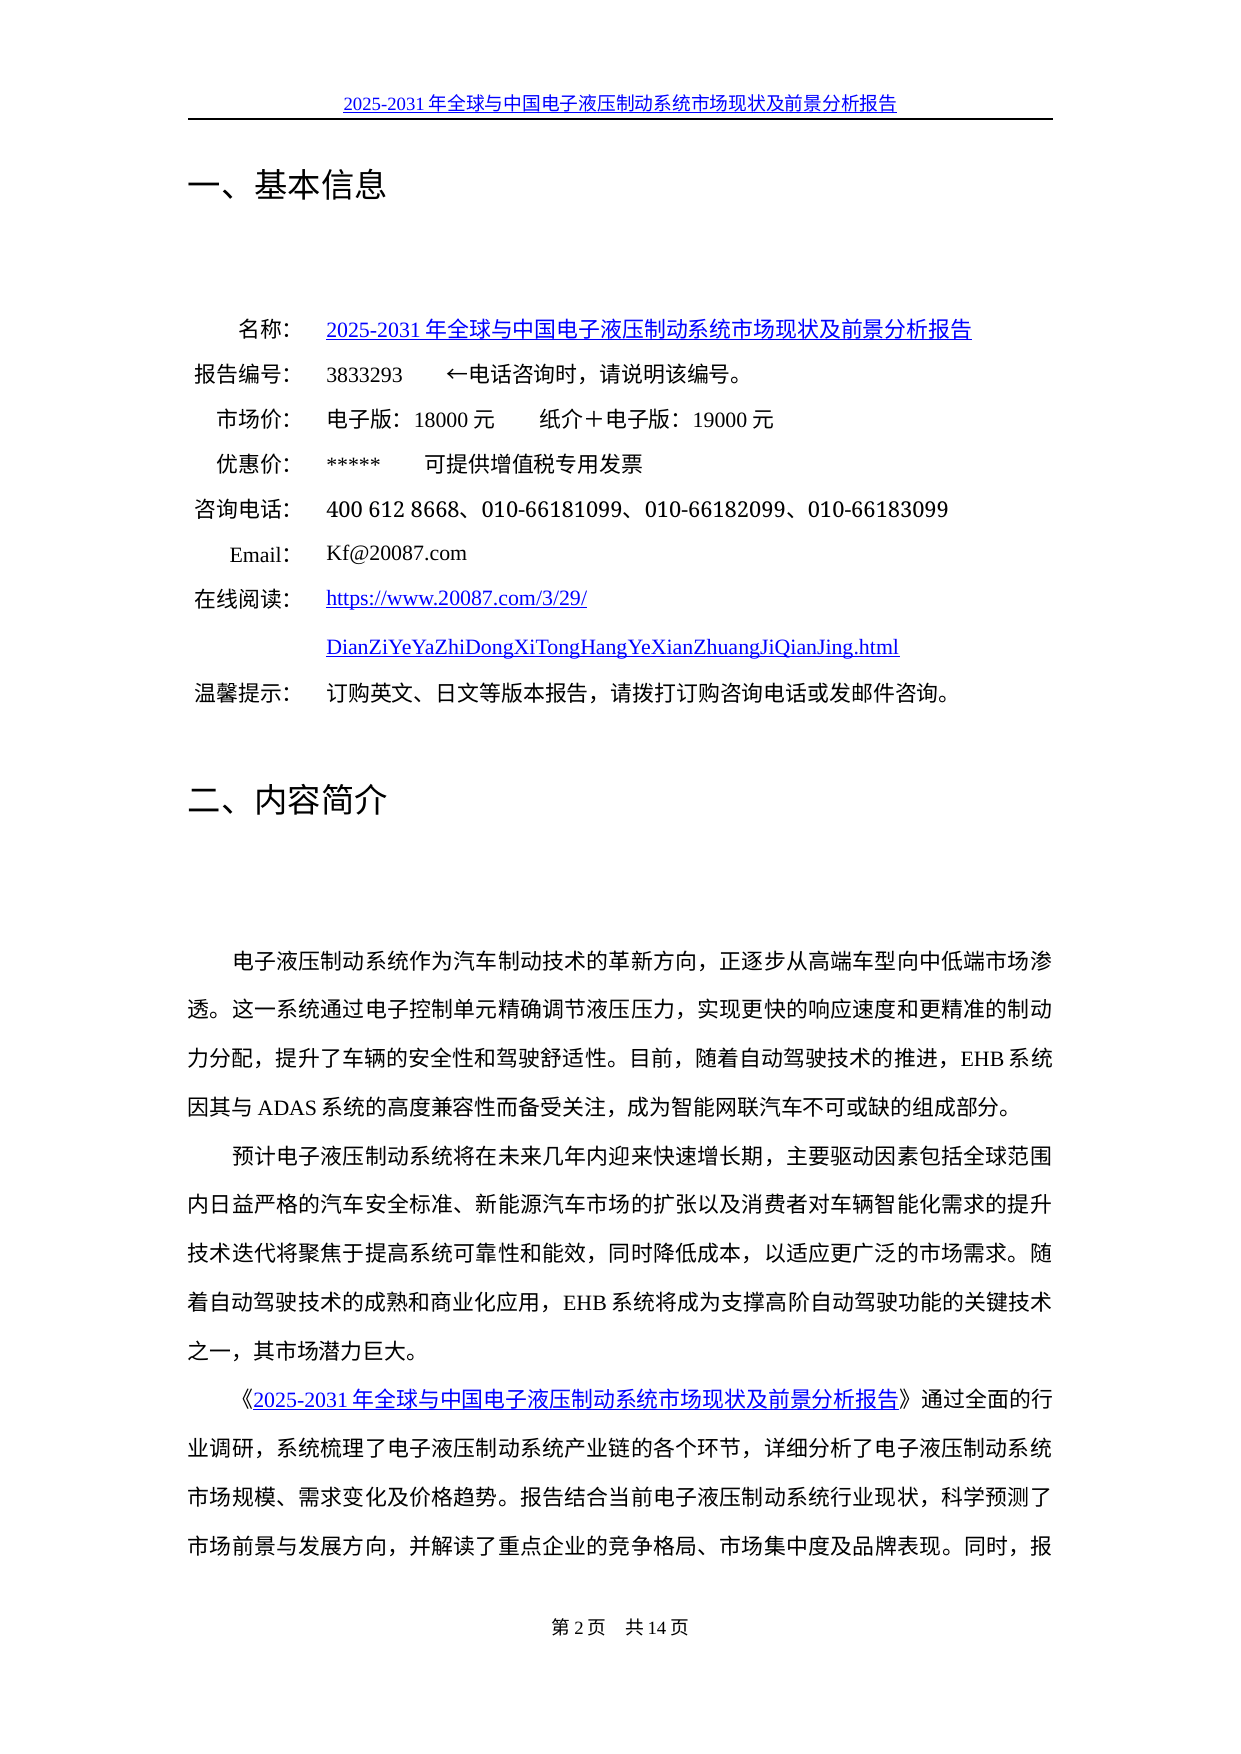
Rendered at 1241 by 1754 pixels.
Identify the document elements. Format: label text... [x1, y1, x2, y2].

table_cell Email： [167, 537, 315, 582]
table_header 名称： [167, 312, 315, 357]
table_cell 在线阅读： [167, 582, 315, 675]
table_cell 400 612 8668、010-66181099、010-66182099、010-66183099 [315, 492, 1073, 537]
title 一、基本信息 [187, 150, 1053, 215]
table_cell 优惠价： [167, 447, 315, 492]
title 二、内容简介 [187, 766, 1053, 831]
table_cell 电子版：18000 元 纸介＋电子版：19000 元 [315, 402, 1073, 447]
table_header 2025-2031年全球与中国电子液压制动系统市场现状及前景分析报告 [315, 312, 1073, 357]
table_cell ***** 可提供增值税专用发票 [315, 447, 1073, 492]
table_cell 咨询电话： [167, 492, 315, 537]
table_cell Kf@20087.com [315, 537, 1073, 582]
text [187, 943, 1053, 1561]
table_cell 订购英文、日文等版本报告，请拨打订购咨询电话或发邮件咨询。 [315, 675, 1073, 720]
table_cell [315, 582, 1073, 675]
table_cell 市场价： [167, 402, 315, 447]
table_cell 报告编号： [167, 357, 315, 402]
table_cell 温馨提示： [167, 675, 315, 720]
table_cell 3833293 ←电话咨询时，请说明该编号。 [315, 357, 1073, 402]
